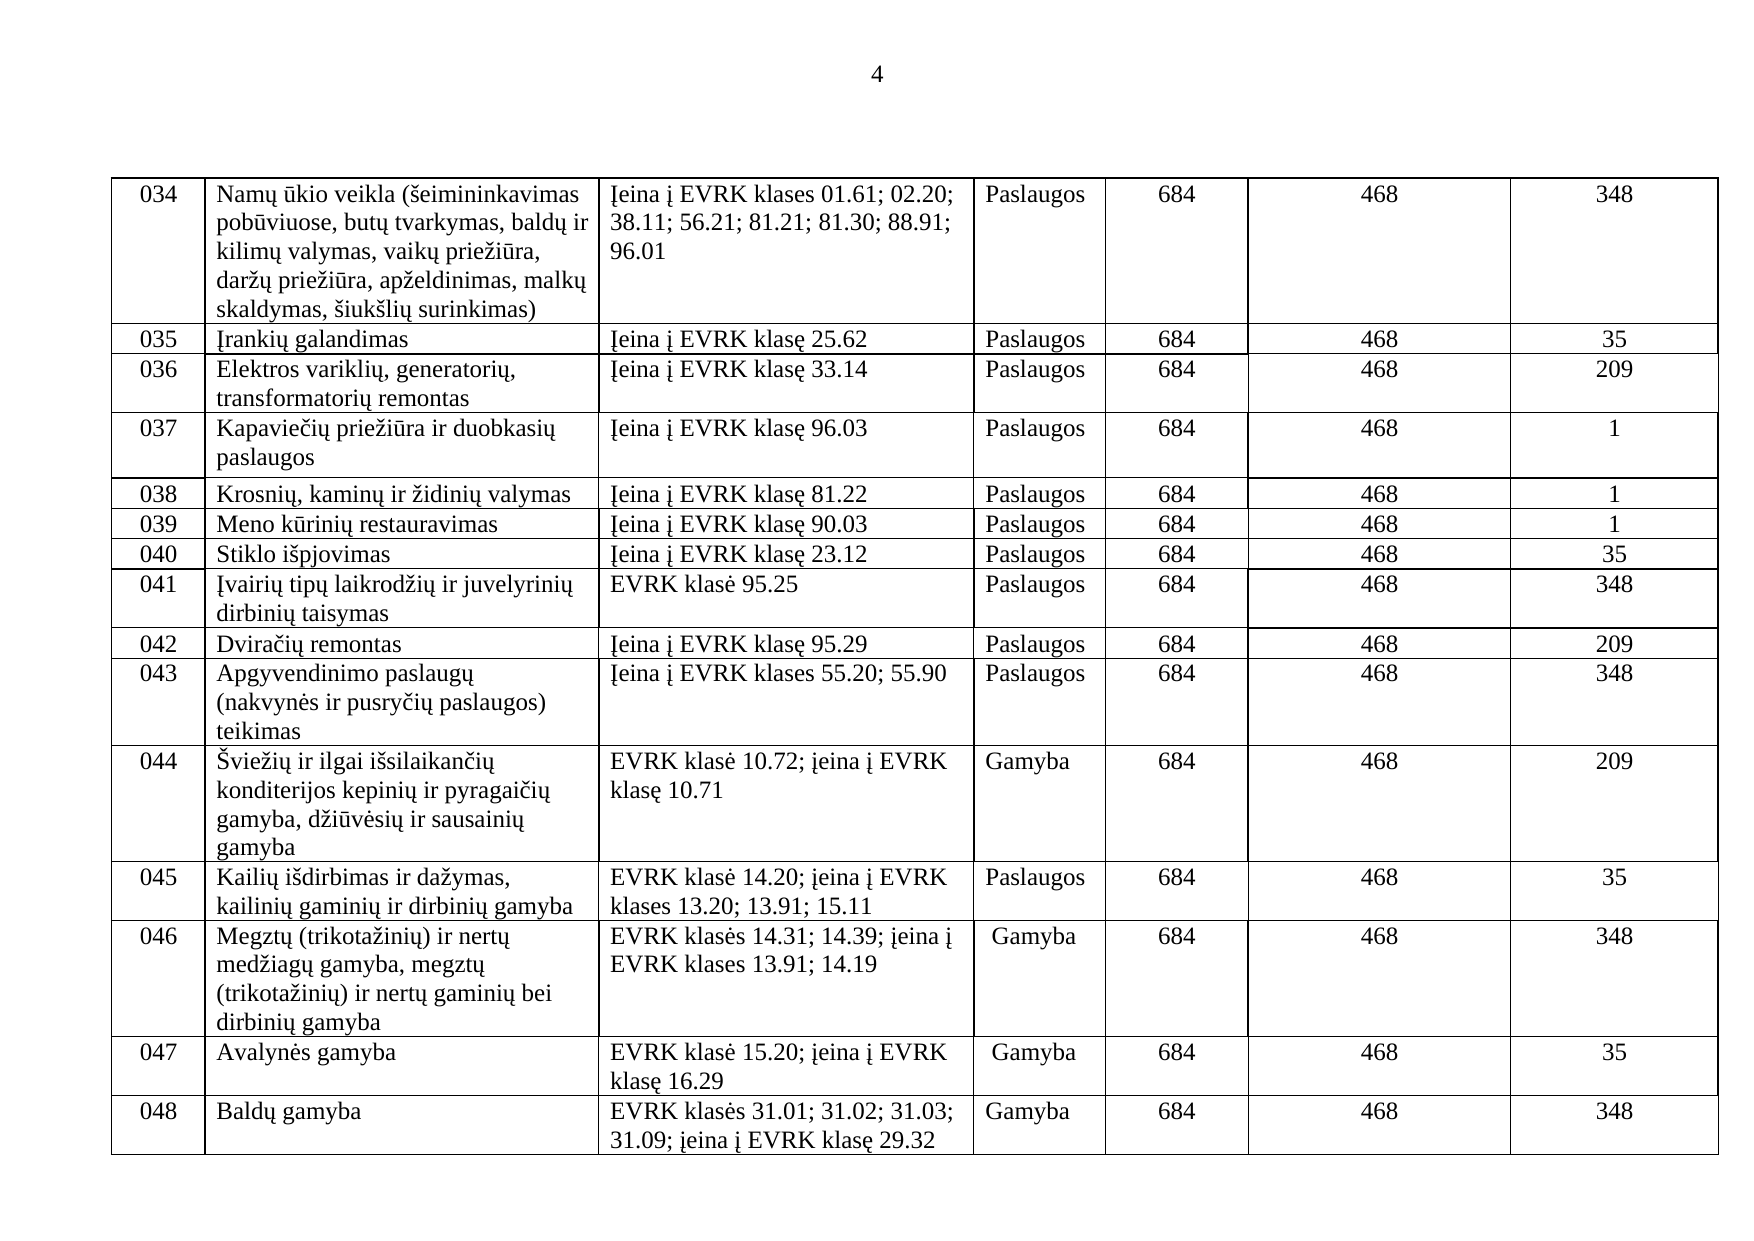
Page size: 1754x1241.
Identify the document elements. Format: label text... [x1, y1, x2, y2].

table_cell 684 [1106, 355, 1248, 412]
table_cell Įeina į EVRK klasę 33.14 [600, 355, 973, 412]
table_cell 35 [1511, 539, 1717, 568]
table_cell Baldų gamyba [206, 1096, 598, 1153]
table_cell 038 [112, 479, 204, 507]
table_cell 684 [1106, 509, 1248, 538]
table_cell EVRK klasės 31.01; 31.02; 31.03; 31.09; įeina į EVRK klasę 29.32 [599, 1096, 973, 1153]
table_cell 042 [112, 628, 204, 657]
table_cell 684 [1106, 746, 1247, 861]
table_cell 048 [112, 1096, 204, 1153]
table_cell Gamyba [974, 1096, 1105, 1153]
table_cell 468 [1249, 179, 1510, 322]
table_cell 35 [1511, 324, 1717, 353]
table_cell 35 [1511, 862, 1718, 920]
table_cell 468 [1249, 746, 1510, 861]
table_cell Įeina į EVRK klasę 23.12 [600, 539, 973, 568]
table_cell 468 [1249, 862, 1510, 920]
table_cell 045 [112, 862, 204, 920]
table_cell 35 [1511, 1037, 1717, 1095]
table_cell Krosnių, kaminų ir židinių valymas [206, 478, 598, 507]
table_cell Įeina į EVRK klasę 96.03 [599, 413, 973, 477]
table_cell Įeina į EVRK klasę 81.22 [599, 478, 973, 507]
table_cell 040 [112, 539, 204, 568]
table_cell 035 [112, 324, 204, 353]
table_cell 037 [112, 413, 204, 477]
table_cell Meno kūrinių restauravimas [206, 509, 598, 538]
table_cell 684 [1106, 539, 1248, 568]
table_cell 684 [1106, 659, 1247, 745]
table_cell 684 [1106, 569, 1247, 627]
table_cell 468 [1249, 413, 1510, 477]
table_cell 209 [1511, 629, 1717, 657]
table_cell EVRK klasė 14.20; įeina į EVRK klases 13.20; 13.91; 15.11 [599, 862, 973, 920]
table_cell Gamyba [975, 921, 1105, 1036]
table_cell 034 [112, 179, 204, 322]
table_cell Įvairių tipų laikrodžių ir juvelyrinių dirbinių taisymas [206, 569, 598, 627]
table_cell 1 [1511, 479, 1717, 507]
table_cell 684 [1106, 628, 1247, 657]
table_cell 684 [1106, 324, 1247, 353]
table_cell 468 [1249, 629, 1510, 657]
table_cell 468 [1249, 324, 1510, 353]
table_cell 1 [1511, 413, 1717, 477]
table_cell Elektros variklių, generatorių, transformatorių remontas [206, 355, 598, 412]
table_cell 348 [1511, 921, 1717, 1036]
table_cell 684 [1106, 862, 1248, 920]
table_cell EVRK klasės 14.31; 14.39; įeina į EVRK klases 13.91; 14.19 [600, 921, 973, 1036]
table_cell Įeina į EVRK klasę 90.03 [600, 509, 973, 538]
table_cell 684 [1106, 478, 1247, 507]
table_cell 468 [1249, 1037, 1510, 1095]
table_cell 348 [1511, 179, 1717, 322]
table_cell 348 [1511, 659, 1717, 745]
table_cell 684 [1106, 179, 1247, 322]
table_cell 1 [1511, 509, 1717, 538]
table_cell 684 [1106, 1037, 1248, 1095]
table_cell EVRK klasė 95.25 [600, 569, 973, 627]
table_cell 041 [112, 570, 204, 627]
table_cell 684 [1106, 413, 1247, 477]
table_cell Gamyba [975, 746, 1105, 861]
table_cell 468 [1249, 479, 1510, 507]
table_cell 039 [112, 509, 204, 538]
table_cell Kapaviečių priežiūra ir duobkasių paslaugos [206, 413, 598, 477]
table_cell Gamyba [974, 1037, 1105, 1095]
table_cell 468 [1249, 354, 1510, 412]
table_cell 684 [1106, 921, 1247, 1036]
table_cell 348 [1511, 570, 1717, 627]
table_cell Paslaugos [974, 413, 1105, 477]
table_cell Įeina į EVRK klasę 95.29 [599, 628, 973, 657]
table_cell Stiklo išpjovimas [206, 539, 598, 568]
table_cell 468 [1249, 509, 1510, 538]
table_cell Kailių išdirbimas ir dažymas, kailinių gaminių ir dirbinių gamyba [206, 862, 598, 920]
table_cell Įeina į EVRK klases 01.61; 02.20; 38.11; 56.21; 81.21; 81.30; 88.91; 96.01 [600, 179, 973, 322]
table_cell Paslaugos [975, 509, 1105, 538]
table_cell 684 [1106, 1096, 1248, 1153]
table_cell Paslaugos [975, 324, 1105, 353]
table_cell 046 [112, 921, 204, 1036]
table_cell 209 [1511, 354, 1718, 412]
table_cell Paslaugos [974, 862, 1105, 920]
table_cell 348 [1511, 1096, 1718, 1153]
table_cell Avalynės gamyba [206, 1037, 598, 1095]
table_cell Paslaugos [975, 179, 1105, 322]
table_cell 047 [112, 1037, 204, 1095]
table_cell 468 [1249, 921, 1510, 1036]
table_cell Paslaugos [974, 628, 1105, 657]
table_cell Namų ūkio veikla (šeimininkavimas pobūviuose, butų tvarkymas, baldų ir kilimų valymas, vaikų priežiūra, daržų priežiūra, apželdinimas, malkų skaldymas, šiukšlių surinkimas) [206, 179, 598, 322]
table_cell Paslaugos [975, 539, 1105, 568]
table_cell 468 [1249, 659, 1510, 745]
table_cell Įeina į EVRK klases 55.20; 55.90 [600, 659, 973, 745]
table_cell Įrankių galandimas [206, 324, 598, 353]
table_cell 209 [1511, 746, 1717, 861]
table_cell EVRK klasė 10.72; įeina į EVRK klasę 10.71 [600, 746, 973, 861]
table_cell 468 [1249, 539, 1510, 568]
table_cell Šviežių ir ilgai išsilaikančių konditerijos kepinių ir pyragaičių gamyba, džiūvėsių ir sausainių gamyba [206, 746, 598, 861]
table_cell 043 [112, 659, 204, 745]
table_cell Megztų (trikotažinių) ir nertų medžiagų gamyba, megztų (trikotažinių) ir nertų gaminių bei dirbinių gamyba [206, 921, 598, 1036]
table_cell Paslaugos [975, 355, 1105, 412]
table_cell Paslaugos [975, 569, 1105, 627]
table_cell Paslaugos [974, 478, 1105, 507]
table_cell Paslaugos [975, 659, 1105, 745]
table_cell Įeina į EVRK klasę 25.62 [600, 324, 973, 353]
table_cell 036 [112, 354, 204, 412]
table_cell 468 [1249, 1096, 1510, 1153]
table_cell 044 [112, 746, 204, 861]
table_cell Dviračių remontas [206, 628, 598, 657]
table_cell Apgyvendinimo paslaugų (nakvynės ir pusryčių paslaugos) teikimas [206, 659, 598, 745]
table_cell EVRK klasė 15.20; įeina į EVRK klasę 16.29 [599, 1037, 973, 1095]
table_cell 468 [1249, 570, 1510, 627]
